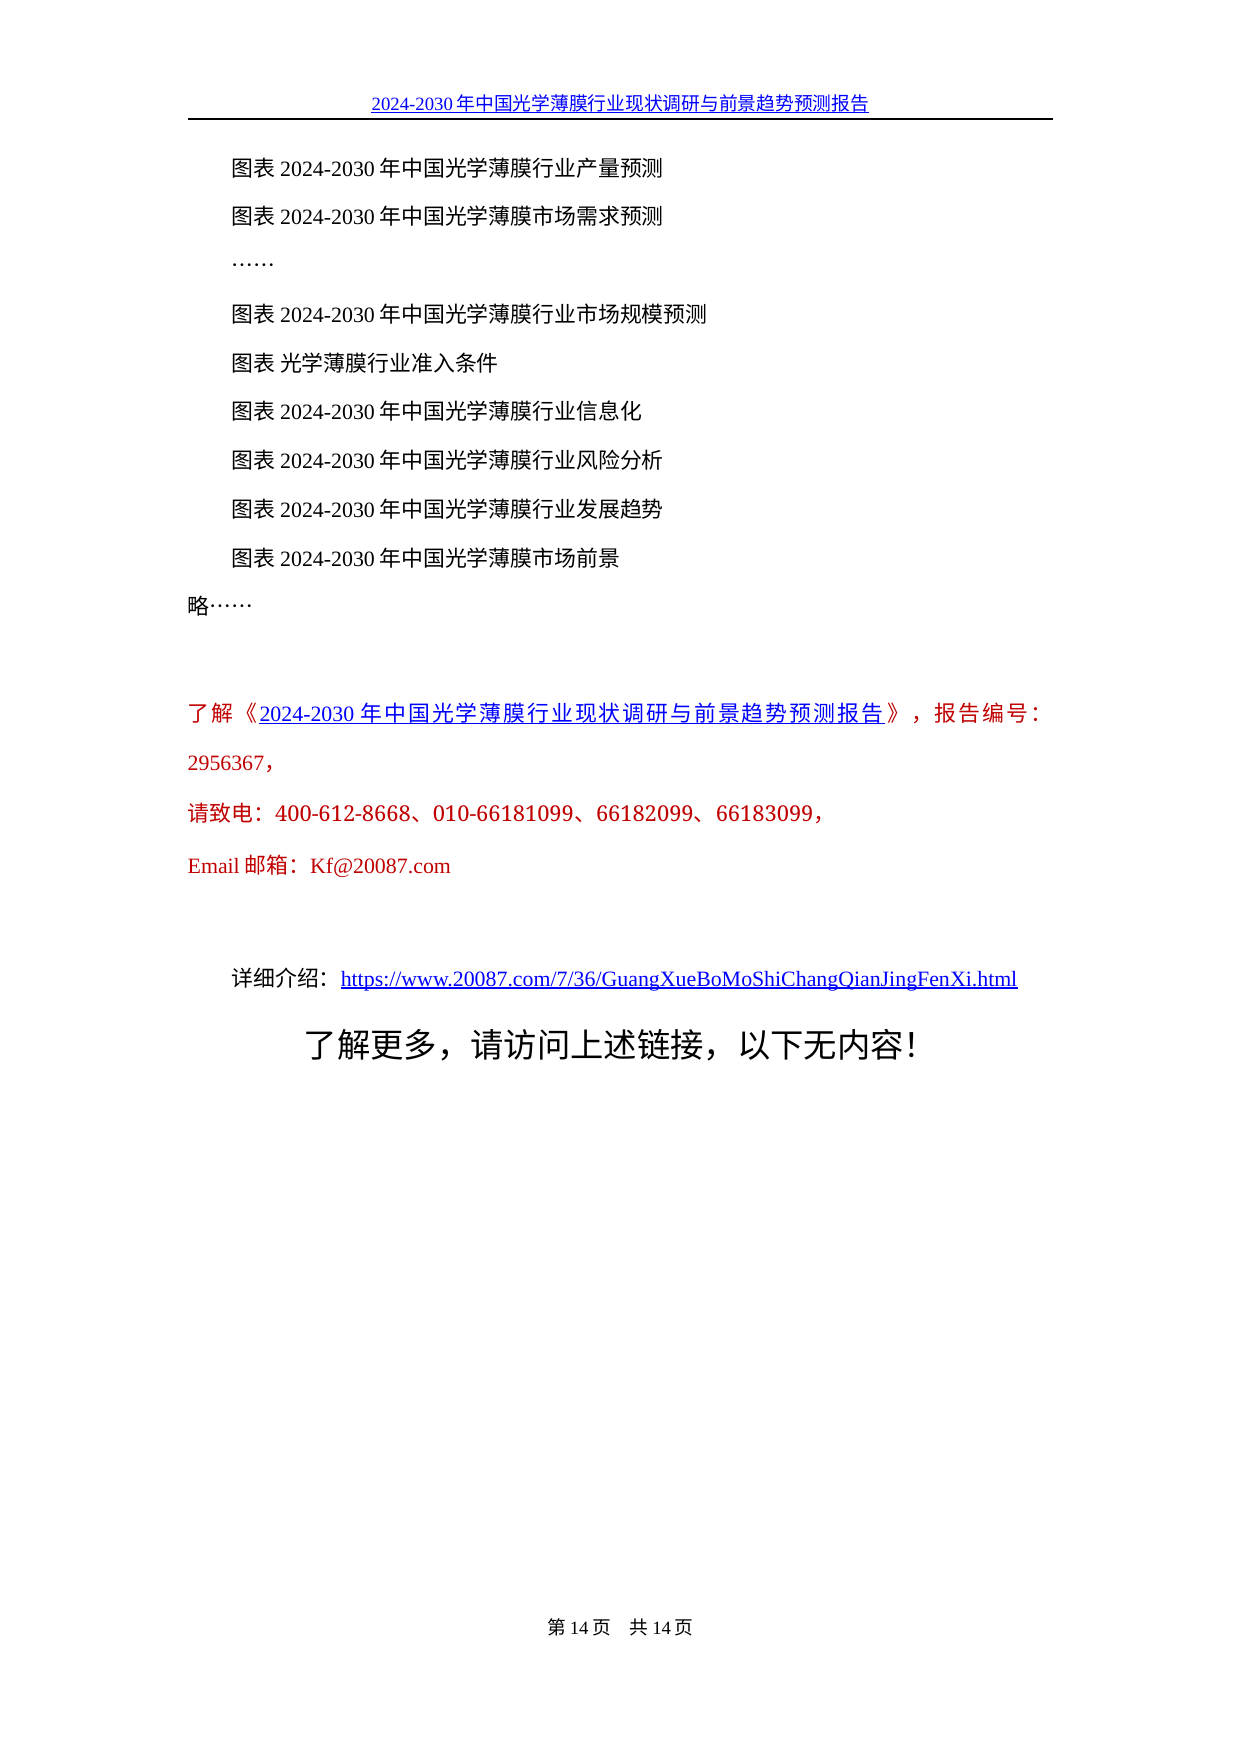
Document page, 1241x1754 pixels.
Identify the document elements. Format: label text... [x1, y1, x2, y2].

text 详细介绍：https://www.20087.com/7/36/GuangXueBoMoShiChangQianJingFenXi.html [187, 960, 1053, 993]
text 请致电：400-612-8668、010-66181099、66182099、66183099， [187, 796, 1053, 828]
text 了解《2024-2030年中国光学薄膜行业现状调研与前景趋势预测报告》，报告编号：2956367， [187, 695, 1053, 777]
text Email邮箱：Kf@20087.com [187, 847, 1053, 880]
title 了解更多，请访问上述链接，以下无内容！ [187, 1010, 1053, 1075]
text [187, 150, 1053, 621]
